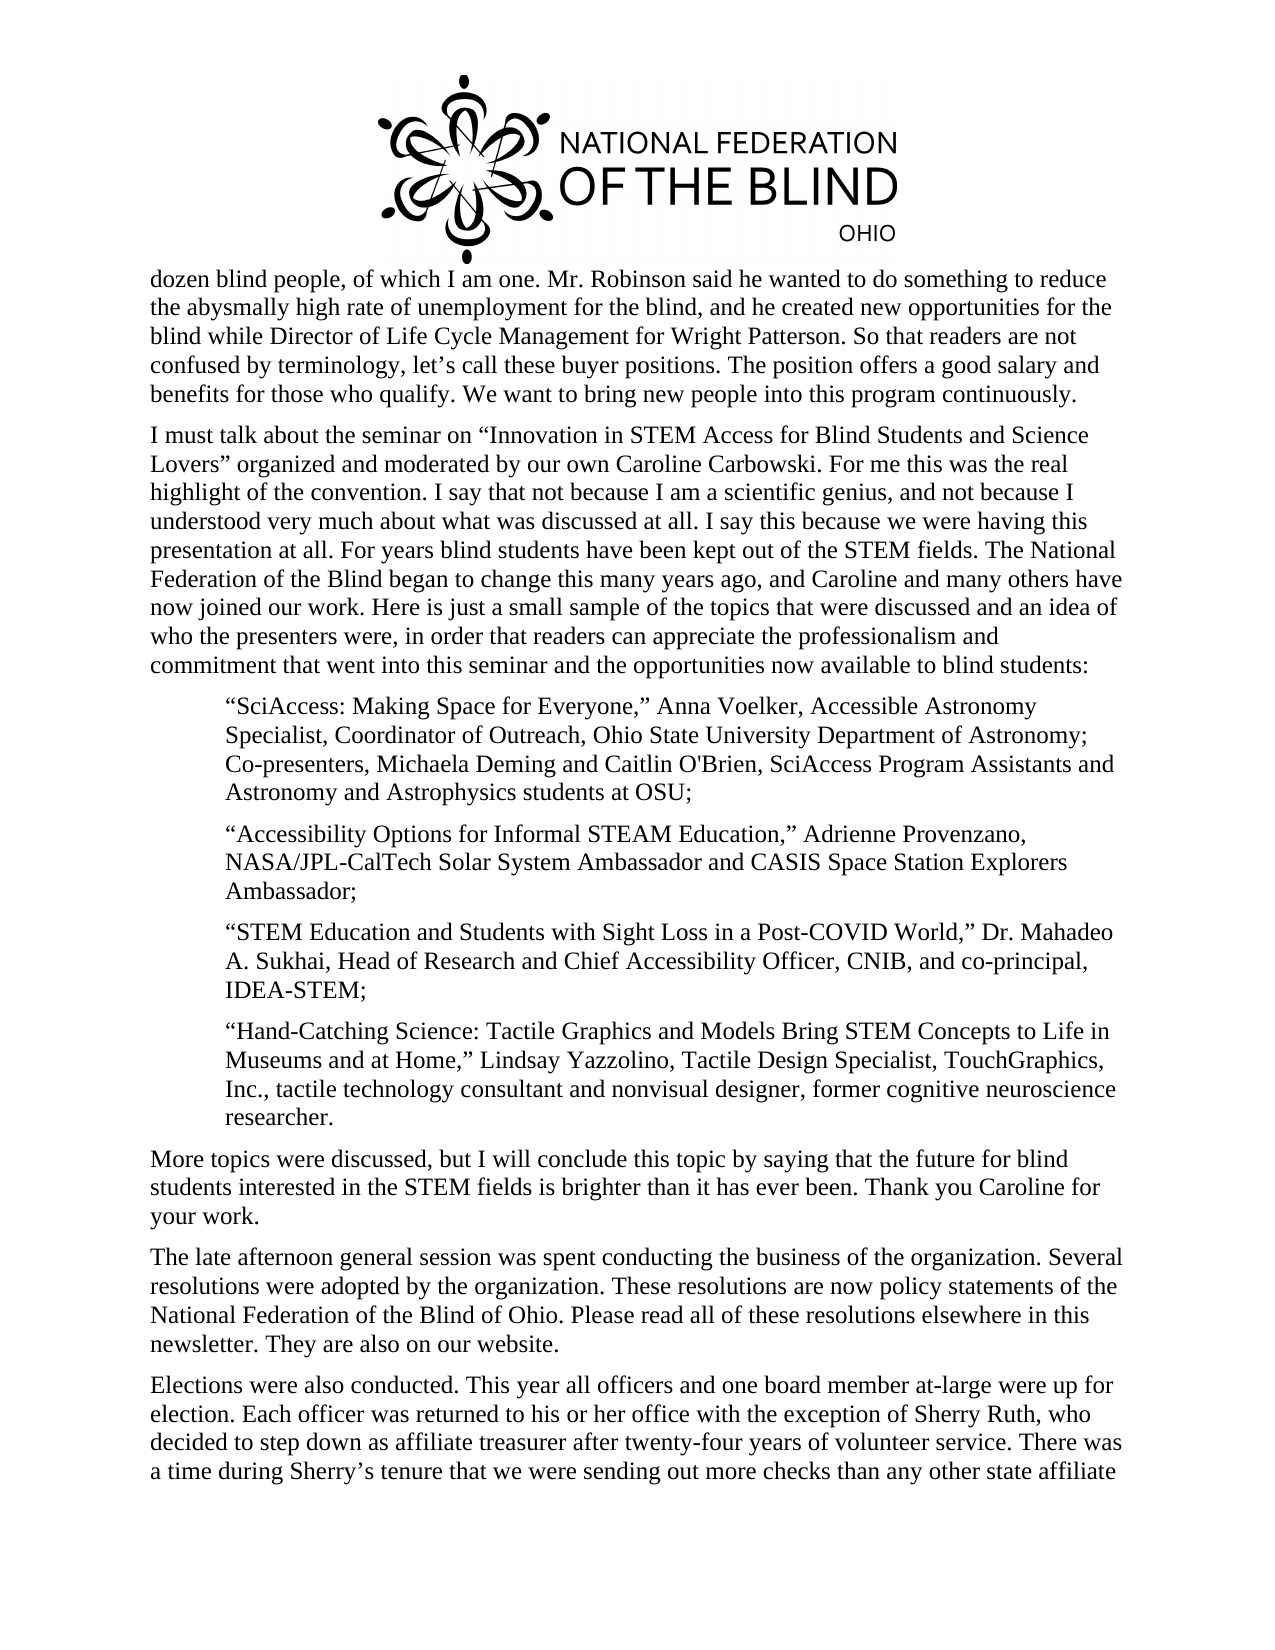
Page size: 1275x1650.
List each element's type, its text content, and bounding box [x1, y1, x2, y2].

text “Hand-Catching Science: Tactile Graphics and Models Bring STEM Concepts to Life in Museums and at Home,” Lindsay Yazzolino, Tactile Design Specialist, TouchGraphics, Inc., tactile technology consultant and nonvisual designer, former cognitive neuroscience researcher. [225, 1016, 1125, 1131]
text “STEM Education and Students with Sight Loss in a Post-COVID World,” Dr. Mahadeo A. Sukhai, Head of Research and Chief Accessibility Officer, CNIB, and co-principal, IDEA-STEM; [225, 917, 1125, 1004]
text The late afternoon general session was spent conducting the business of the organization. Several resolutions were adopted by the organization. These resolutions are now policy statements of the National Federation of the Blind of Ohio. Please read all of these resolutions elsewhere in this newsletter. They are also on our website. [150, 1242, 1125, 1357]
picture [378, 75, 897, 264]
text More topics were discussed, but I will conclude this topic by saying that the future for blind students interested in the STEM fields is brighter than it has ever been. Thank you Caroline for your work. [150, 1144, 1125, 1230]
text “SciAccess: Making Space for Everyone,” Anna Voelker, Accessible Astronomy Specialist, Coordinator of Outreach, Ohio State University Department of Astronomy; Co-presenters, Michaela Deming and Caitlin O'Brien, SciAccess Program Assistants and Astronomy and Astrophysics students at OSU; [225, 691, 1125, 806]
text “Accessibility Options for Informal STEAM Education,” Adrienne Provenzano, NASA/JPL-CalTech Solar System Ambassador and CASIS Space Station Explorers Ambassador; [225, 819, 1125, 905]
text I must talk about the seminar on “Innovation in STEM Access for Blind Students and Science Lovers” organized and moderated by our own Caroline Carbowski. For me this was the real highlight of the convention. I say that not because I am a scientific genius, and not because I understood very much about what was discussed at all. I say this because we were having this presentation at all. For years blind students have been kept out of the STEM fields. The National Federation of the Blind began to change this many years ago, and Caroline and many others have now joined our work. Here is just a small sample of the topics that were discussed and an idea of who the presenters were, in order that readers can appreciate the professionalism and commitment that went into this seminar and the opportunities now available to blind students: [150, 420, 1125, 679]
